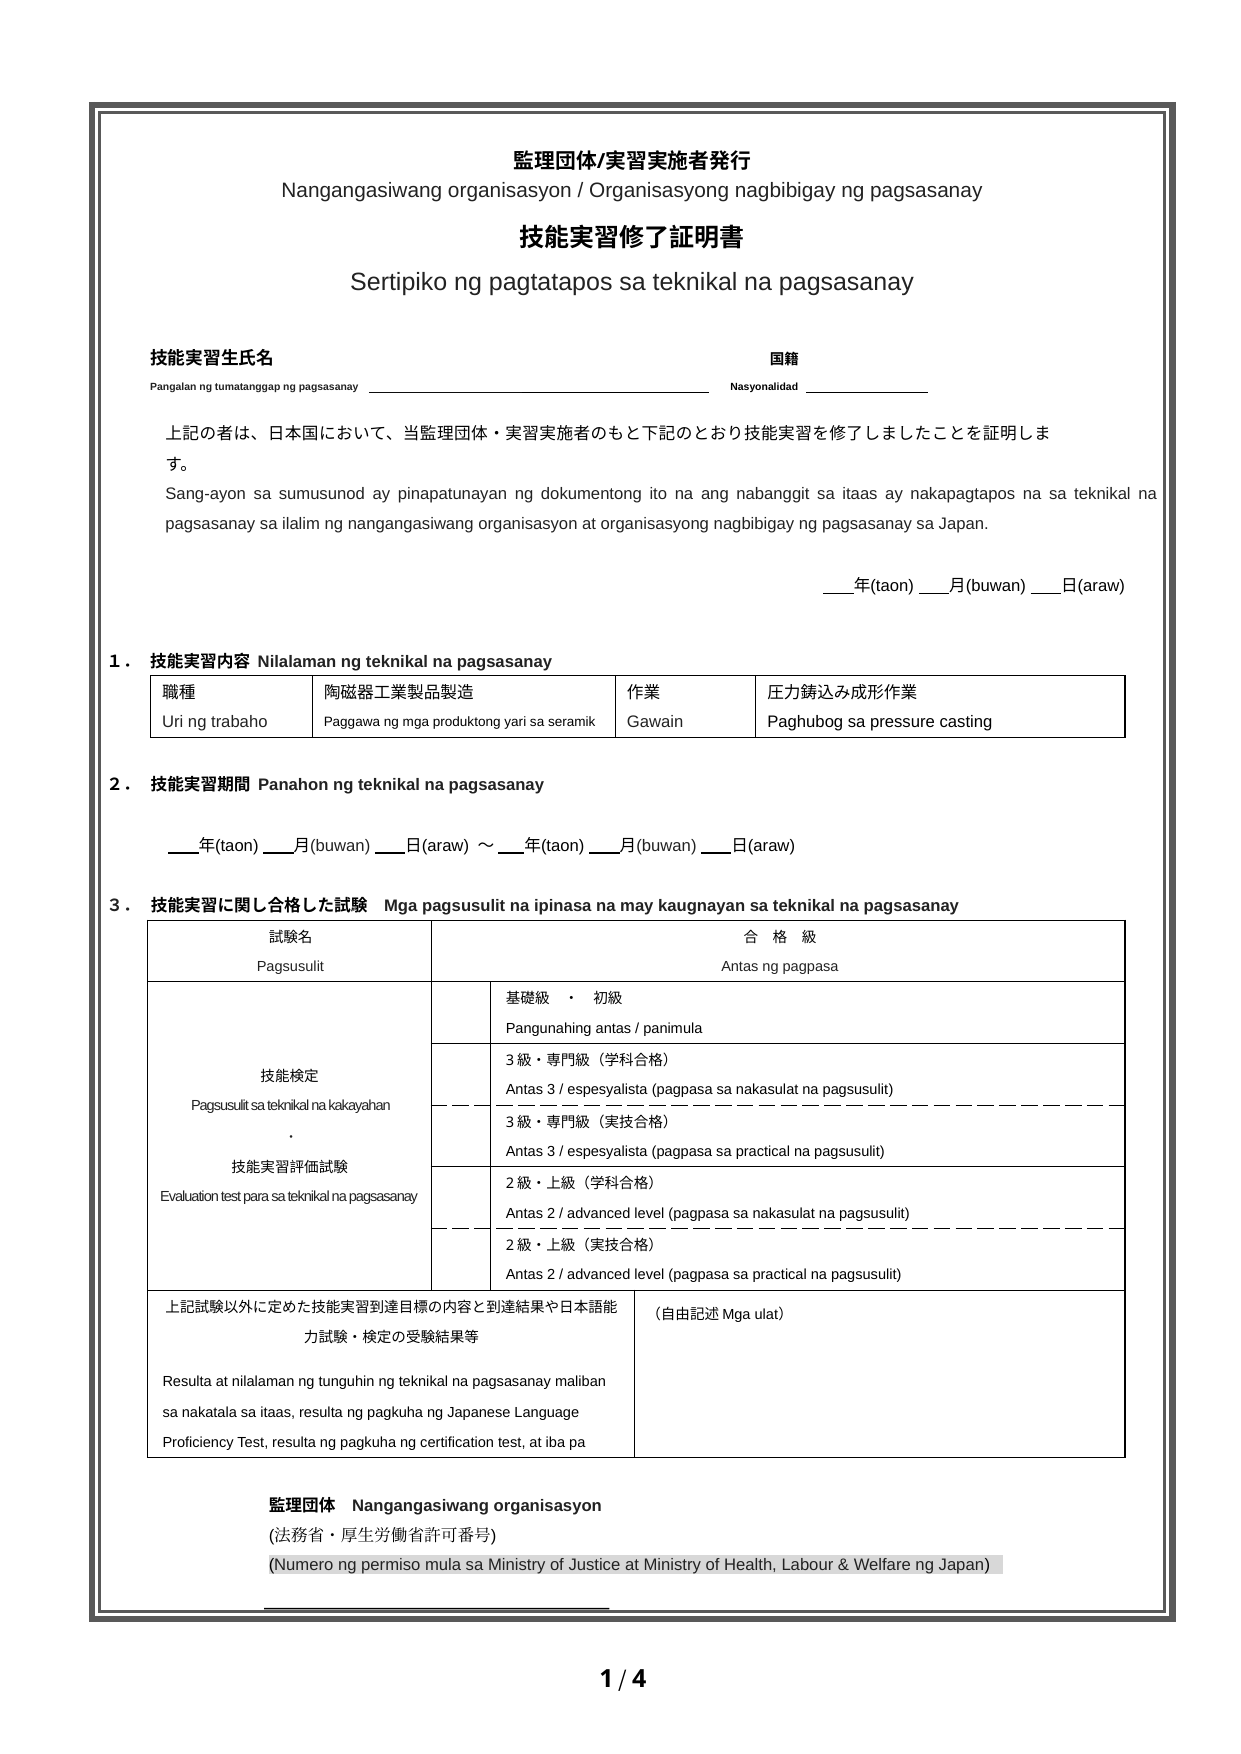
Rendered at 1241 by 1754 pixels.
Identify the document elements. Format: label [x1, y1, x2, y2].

table_header [95, 108, 1169, 1610]
